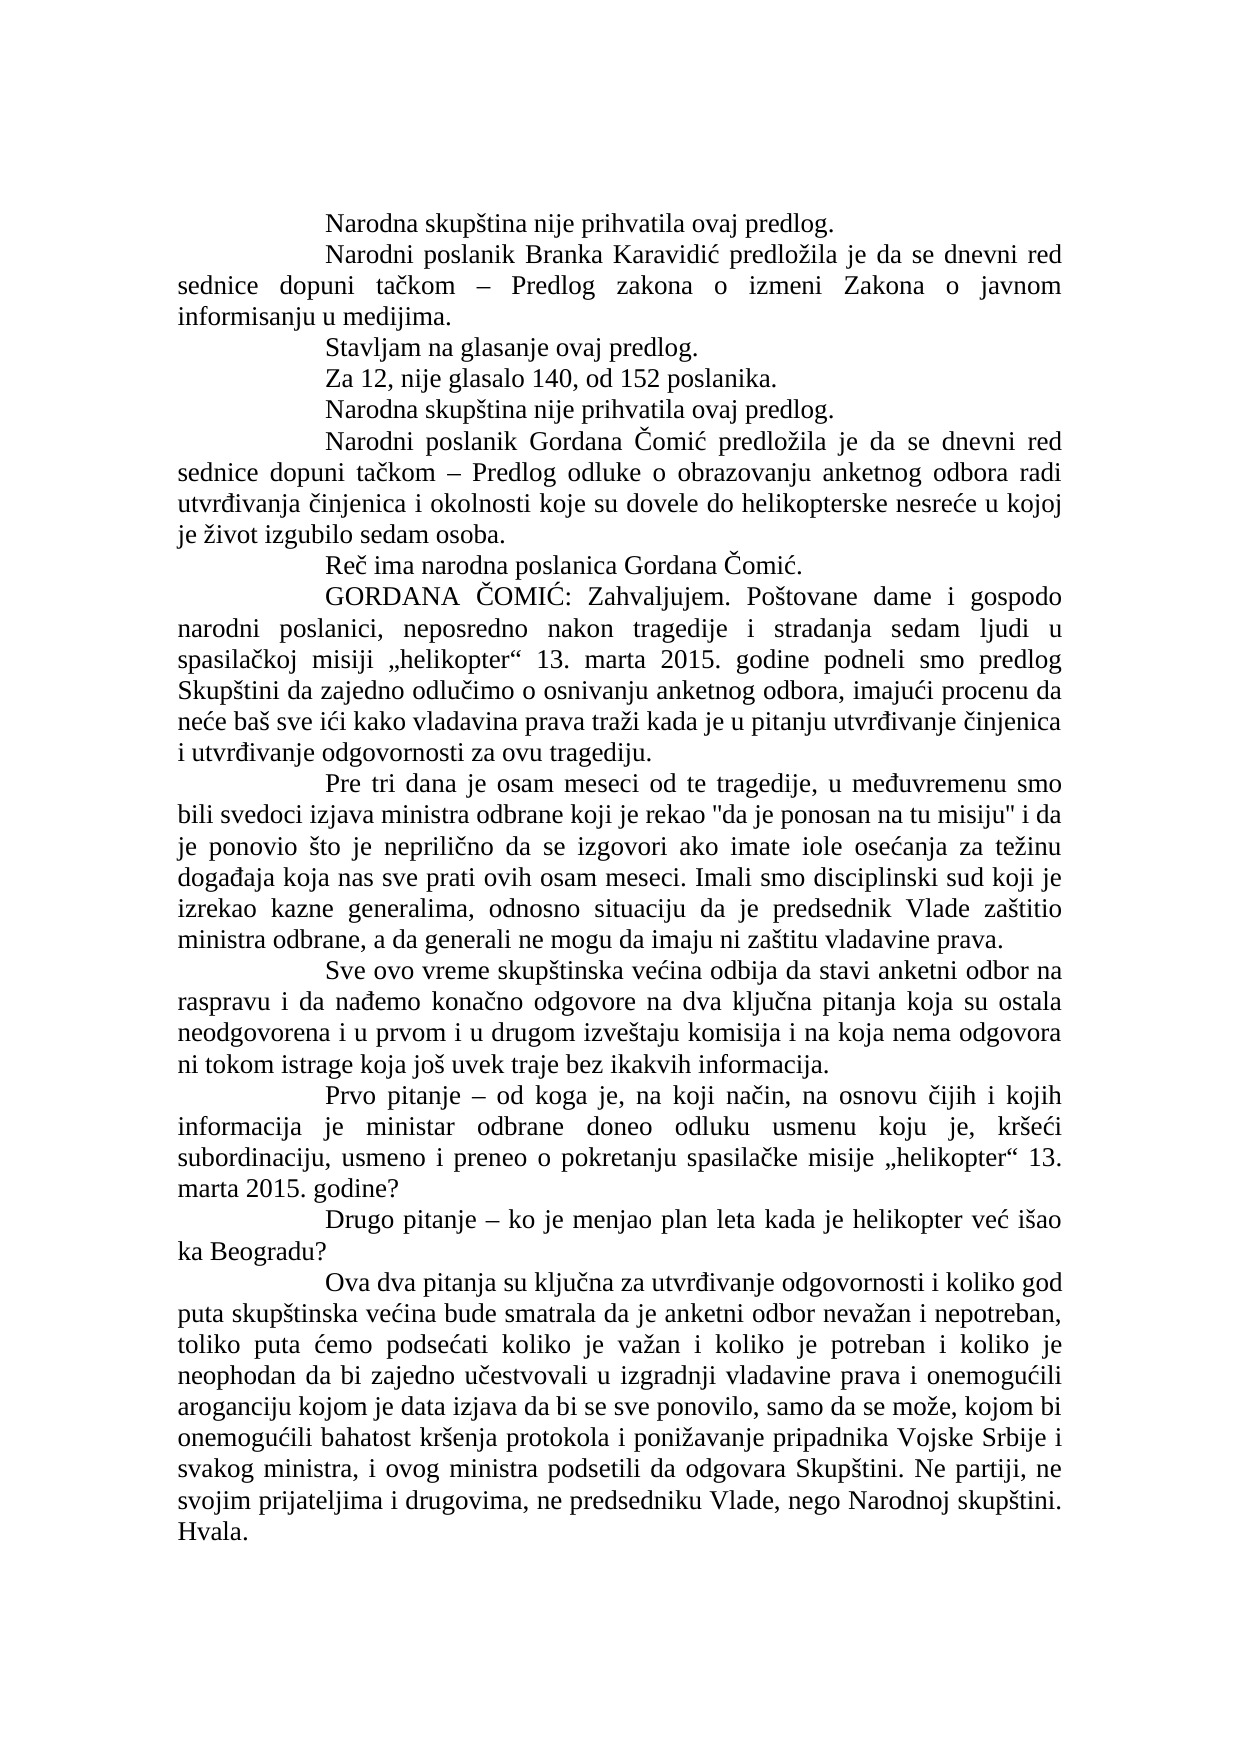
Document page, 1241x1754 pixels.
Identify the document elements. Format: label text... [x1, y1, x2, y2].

text Prvo pitanje – od koga je, na koji način, na osnovu čijih i kojih informacija je ministar odbrane doneo odluku usmenu koju je, kršeći subordinaciju, usmeno i preneo o pokretanju spasilačke misije „helikopter“ 13. marta 2015. godine? [177, 1079, 1063, 1203]
text Stavljam na glasanje ovaj predlog. [177, 331, 1063, 362]
text GORDANA ČOMIĆ: Zahvaljujem. Poštovane dame i gospodo narodni poslanici, neposredno nakon tragedije i stradanja sedam ljudi u spasilačkoj misiji „helikopter“ 13. marta 2015. godine podneli smo predlog Skupštini da zajedno odlučimo o osnivanju anketnog odbora, imajući procenu da neće baš sve ići kako vladavina prava traži kada je u pitanju utvrđivanje činjenica i utvrđivanje odgovornosti za ovu tragediju. [177, 581, 1063, 767]
text Sve ovo vreme skupštinska većina odbija da stavi anketni odbor na raspravu i da nađemo konačno odgovore na dva ključna pitanja koja su ostala neodgovorena i u prvom i u drugom izveštaju komisija i na koja nema odgovora ni tokom istrage koja još uvek traje bez ikakvih informacija. [177, 954, 1063, 1079]
text Ova dva pitanja su ključna za utvrđivanje odgovornosti i koliko god puta skupštinska većina bude smatrala da je anketni odbor nevažan i nepotreban, toliko puta ćemo podsećati koliko je važan i koliko je potreban i koliko je neophodan da bi zajedno učestvovali u izgradnji vladavine prava i onemogućili aroganciju kojom je data izjava da bi se sve ponovilo, samo da se može, kojom bi onemogućili bahatost kršenja protokola i ponižavanje pripadnika Vojske Srbije i svakog ministra, i ovog ministra podsetili da odgovara Skupštini. Ne partiji, ne svojim prijateljima i drugovima, ne predsedniku Vlade, nego Narodnoj skupštini. Hvala. [177, 1266, 1063, 1546]
text Drugo pitanje – ko je menjao plan leta kada je helikopter već išao ka Beogradu? [177, 1203, 1063, 1266]
text Pre tri dana je osam meseci od te tragedije, u međuvremenu smo bili svedoci izjava ministra odbrane koji je rekao ''da je ponosan na tu misiju'' i da je ponovio što je neprilično da se izgovori ako imate iole osećanja za težinu događaja koja nas sve prati ovih osam meseci. Imali smo disciplinski sud koji je izrekao kazne generalima, odnosno situaciju da je predsednik Vlade zaštitio ministra odbrane, a da generali ne mogu da imaju ni zaštitu vladavine prava. [177, 767, 1063, 954]
text Narodni poslanik Gordana Čomić predložila je da se dnevni red sednice dopuni tačkom – Predlog odluke o obrazovanju anketnog odbora radi utvrđivanja činjenica i okolnosti koje su dovele do helikopterske nesreće u kojoj je život izgubilo sedam osoba. [177, 425, 1063, 549]
text Reč ima narodna poslanica Gordana Čomić. [177, 549, 1063, 581]
text Narodna skupština nije prihvatila ovaj predlog. [177, 394, 1063, 425]
text Narodni poslanik Branka Karavidić predložila je da se dnevni red sednice dopuni tačkom – Predlog zakona o izmeni Zakona o javnom informisanju u medijima. [177, 238, 1063, 331]
text Narodna skupština nije prihvatila ovaj predlog. [177, 207, 1063, 238]
text Za 12, nije glasalo 140, od 152 poslanika. [177, 362, 1063, 394]
